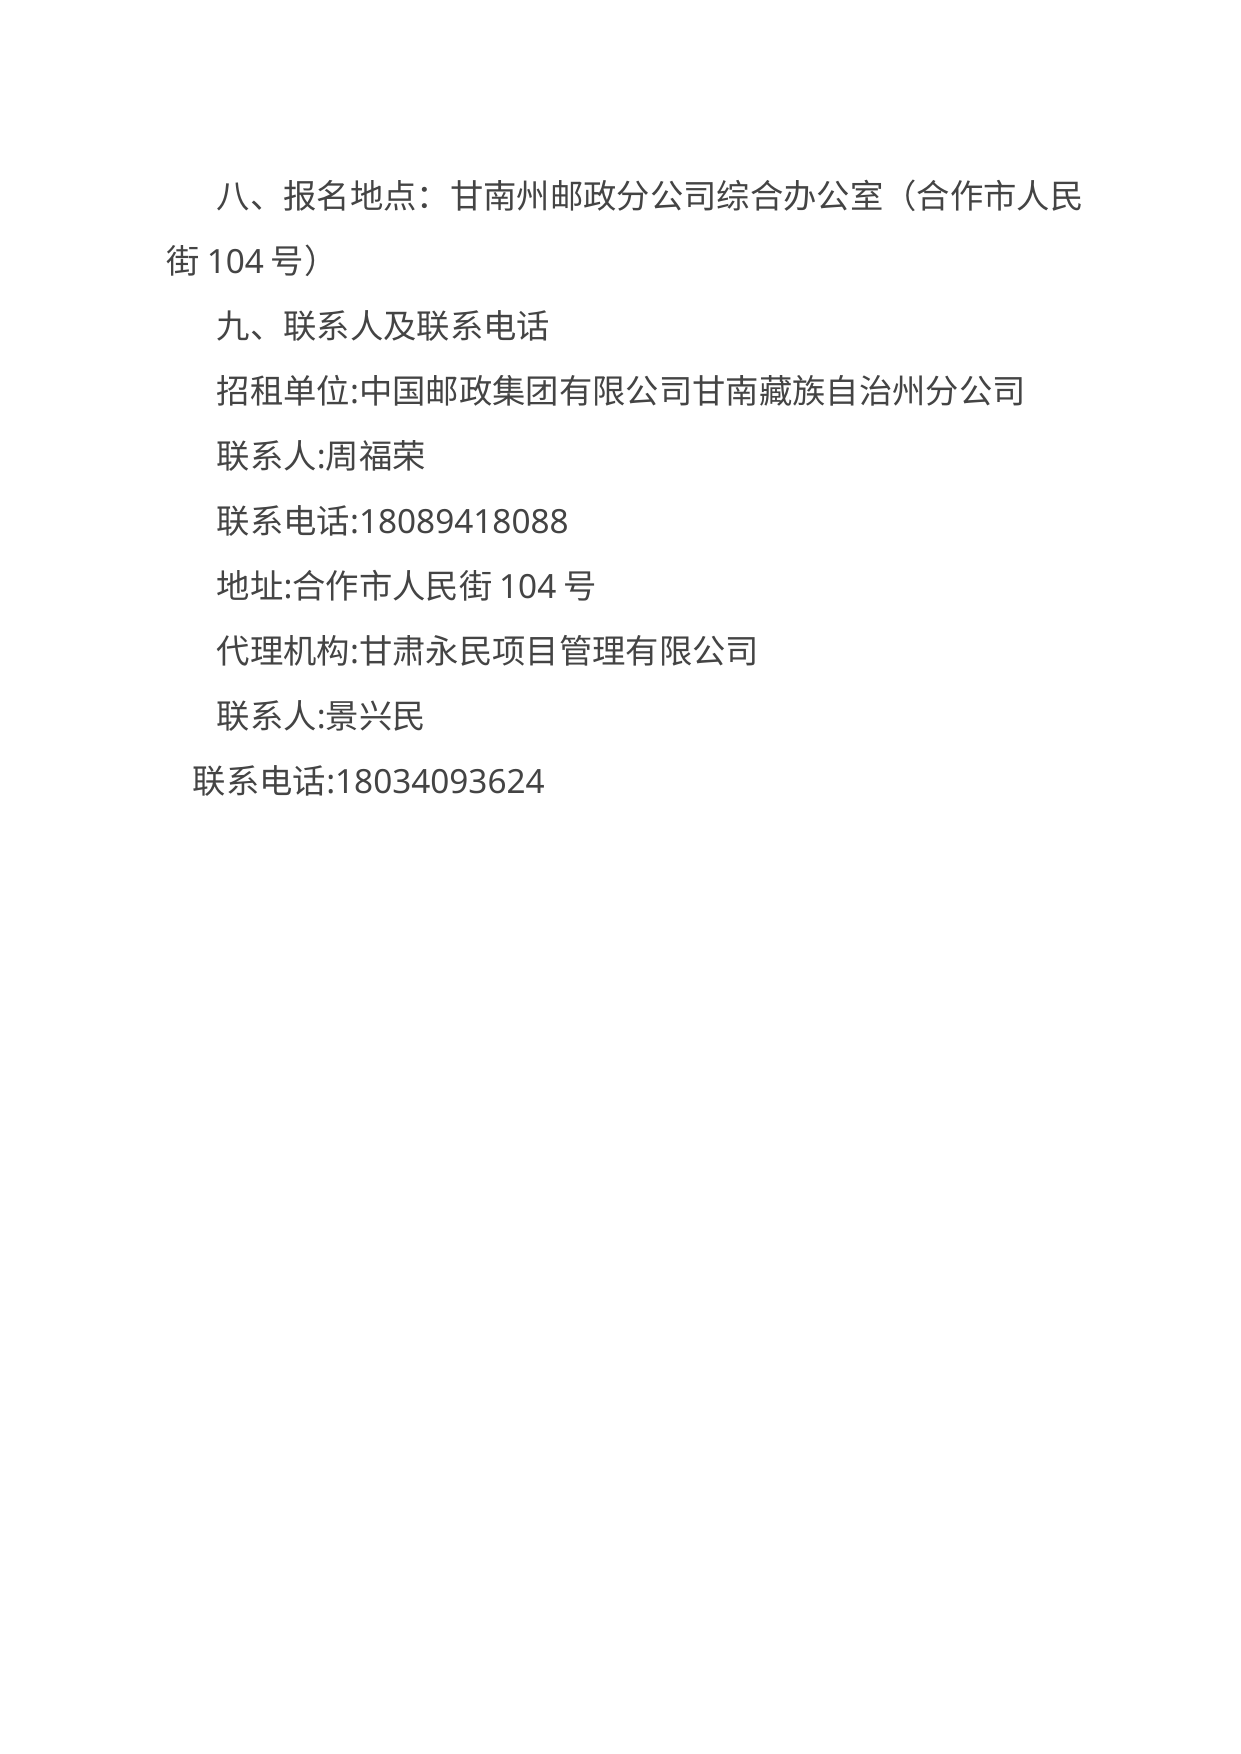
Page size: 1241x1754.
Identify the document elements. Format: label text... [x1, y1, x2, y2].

text 联系人:周福荣 [167, 422, 1085, 487]
text 联系电话:18089418088 [167, 487, 1085, 552]
text 招租单位:中国邮政集团有限公司甘南藏族自治州分公司 [167, 357, 1085, 422]
text 代理机构:甘肃永民项目管理有限公司 [167, 617, 1085, 682]
text 联系电话:18034093624 [167, 747, 1085, 812]
text 八、报名地点：甘南州邮政分公司综合办公室（合作市人民街104号） [167, 162, 1085, 292]
text 九、联系人及联系电话 [167, 292, 1085, 357]
text 地址:合作市人民街104号 [167, 552, 1085, 617]
text 联系人:景兴民 [167, 682, 1085, 747]
